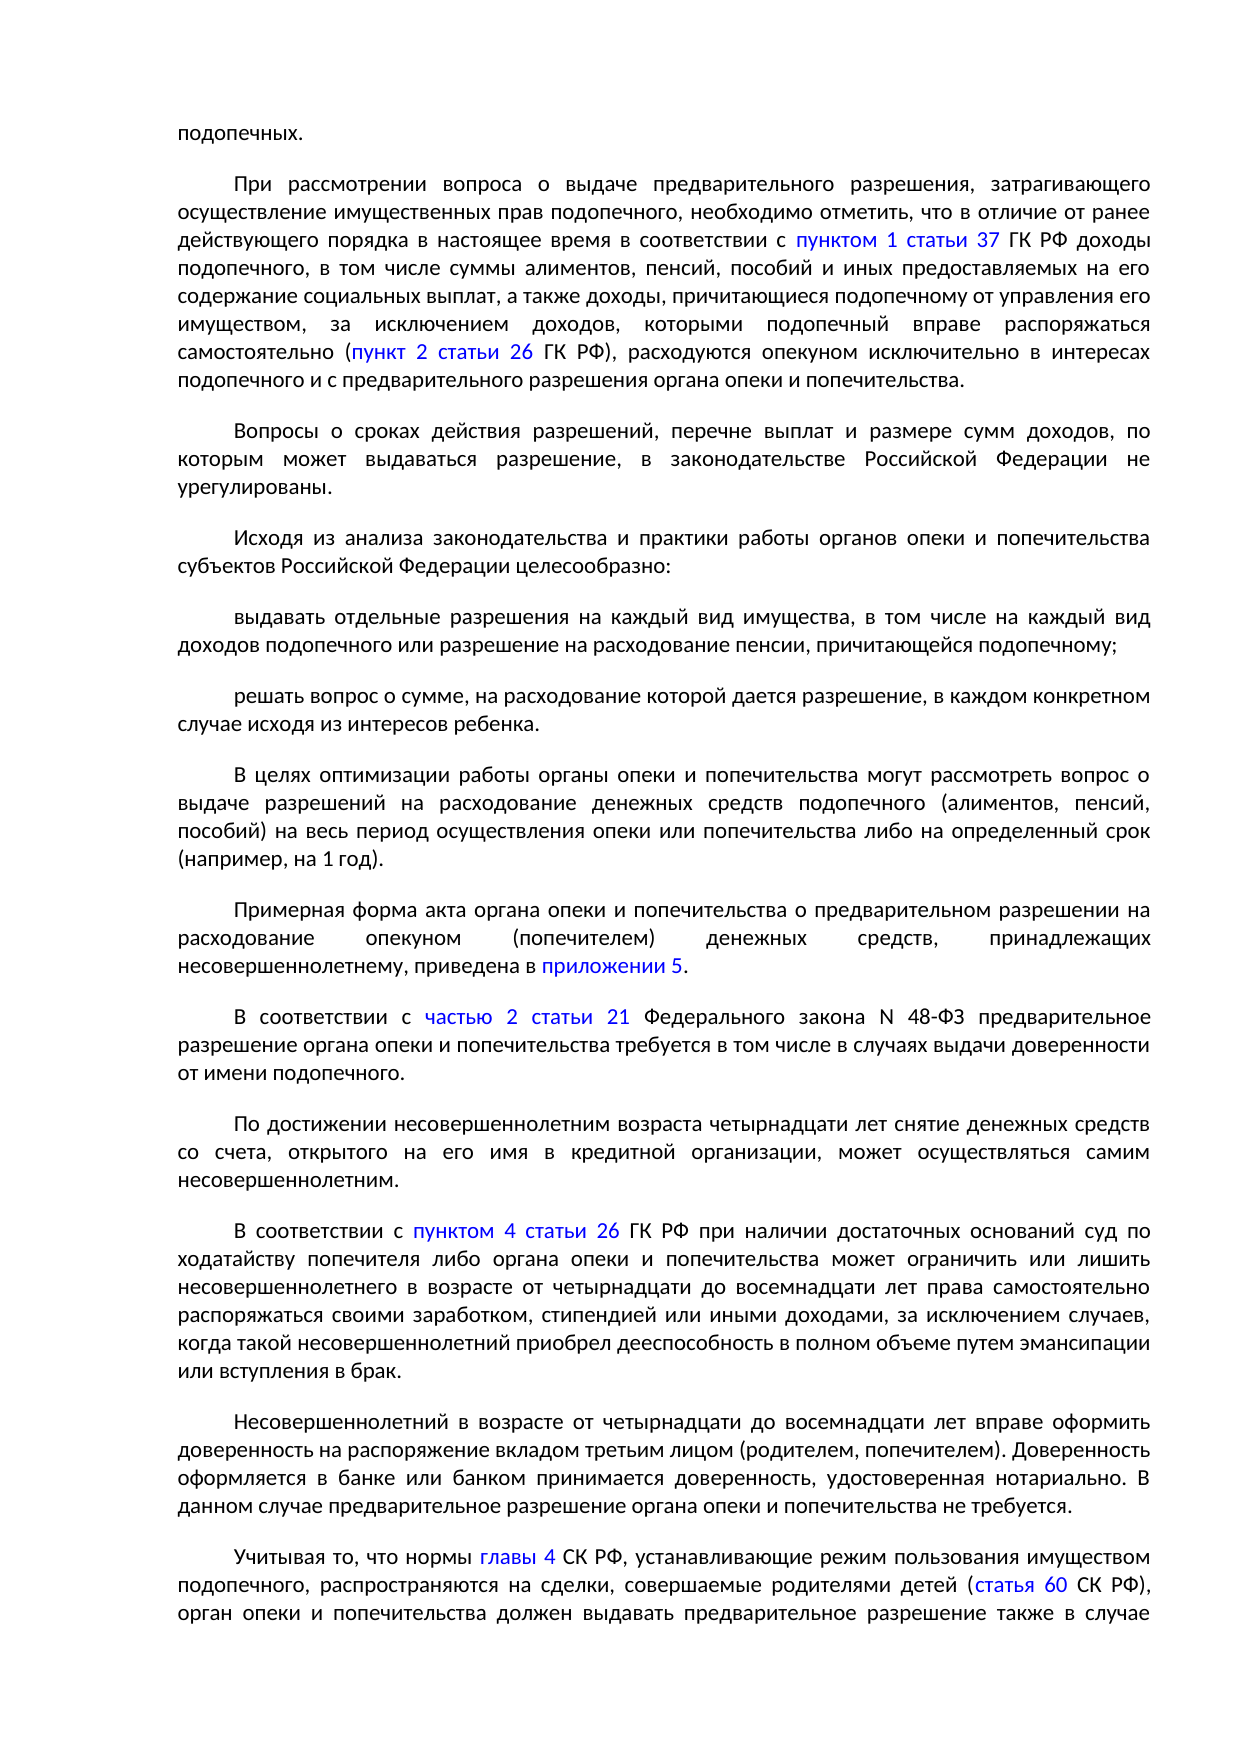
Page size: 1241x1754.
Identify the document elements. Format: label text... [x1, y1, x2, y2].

text Примерная форма акта органа опеки и попечительства о предварительном разрешении на расходование опекуном (попечителем) денежных средств, принадлежащих несовершеннолетнему, приведена в приложении 5. [177, 895, 1152, 979]
text В целях оптимизации работы органы опеки и попечительства могут рассмотреть вопрос о выдаче разрешений на расходование денежных средств подопечного (алиментов, пенсий, пособий) на весь период осуществления опеки или попечительства либо на определенный срок (например, на 1 год). [177, 760, 1152, 872]
text В соответствии с пунктом 4 статьи 26 ГК РФ при наличии достаточных оснований суд по ходатайству попечителя либо органа опеки и попечительства может ограничить или лишить несовершеннолетнего в возрасте от четырнадцати до восемнадцати лет права самостоятельно распоряжаться своими заработком, стипендией или иными доходами, за исключением случаев, когда такой несовершеннолетний приобрел дееспособность в полном объеме путем эмансипации или вступления в брак. [177, 1216, 1152, 1384]
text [177, 118, 1152, 146]
text По достижении несовершеннолетним возраста четырнадцати лет снятие денежных средств со счета, открытого на его имя в кредитной организации, может осуществляться самим несовершеннолетним. [177, 1109, 1152, 1193]
text Несовершеннолетний в возрасте от четырнадцати до восемнадцати лет вправе оформить доверенность на распоряжение вкладом третьим лицом (родителем, попечителем). Доверенность оформляется в банке или банком принимается доверенность, удостоверенная нотариально. В данном случае предварительное разрешение органа опеки и попечительства не требуется. [177, 1407, 1152, 1519]
text В соответствии с частью 2 статьи 21 Федерального закона N 48-ФЗ предварительное разрешение органа опеки и попечительства требуется в том числе в случаях выдачи доверенности от имени подопечного. [177, 1002, 1152, 1086]
text решать вопрос о сумме, на расходование которой дается разрешение, в каждом конкретном случае исходя из интересов ребенка. [177, 681, 1152, 737]
text Исходя из анализа законодательства и практики работы органов опеки и попечительства субъектов Российской Федерации целесообразно: [177, 523, 1152, 579]
text Вопросы о сроках действия разрешений, перечне выплат и размере сумм доходов, по которым может выдаваться разрешение, в законодательстве Российской Федерации не урегулированы. [177, 416, 1152, 500]
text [177, 1542, 1152, 1626]
text выдавать отдельные разрешения на каждый вид имущества, в том числе на каждый вид доходов подопечного или разрешение на расходование пенсии, причитающейся подопечному; [177, 602, 1152, 658]
text При рассмотрении вопроса о выдаче предварительного разрешения, затрагивающего осуществление имущественных прав подопечного, необходимо отметить, что в отличие от ранее действующего порядка в настоящее время в соответствии с пунктом 1 статьи 37 ГК РФ доходы подопечного, в том числе суммы алиментов, пенсий, пособий и иных предоставляемых на его содержание социальных выплат, а также доходы, причитающиеся подопечному от управления его имуществом, за исключением доходов, которыми подопечный вправе распоряжаться самостоятельно (пункт 2 статьи 26 ГК РФ), расходуются опекуном исключительно в интересах подопечного и с предварительного разрешения органа опеки и попечительства. [177, 169, 1152, 393]
